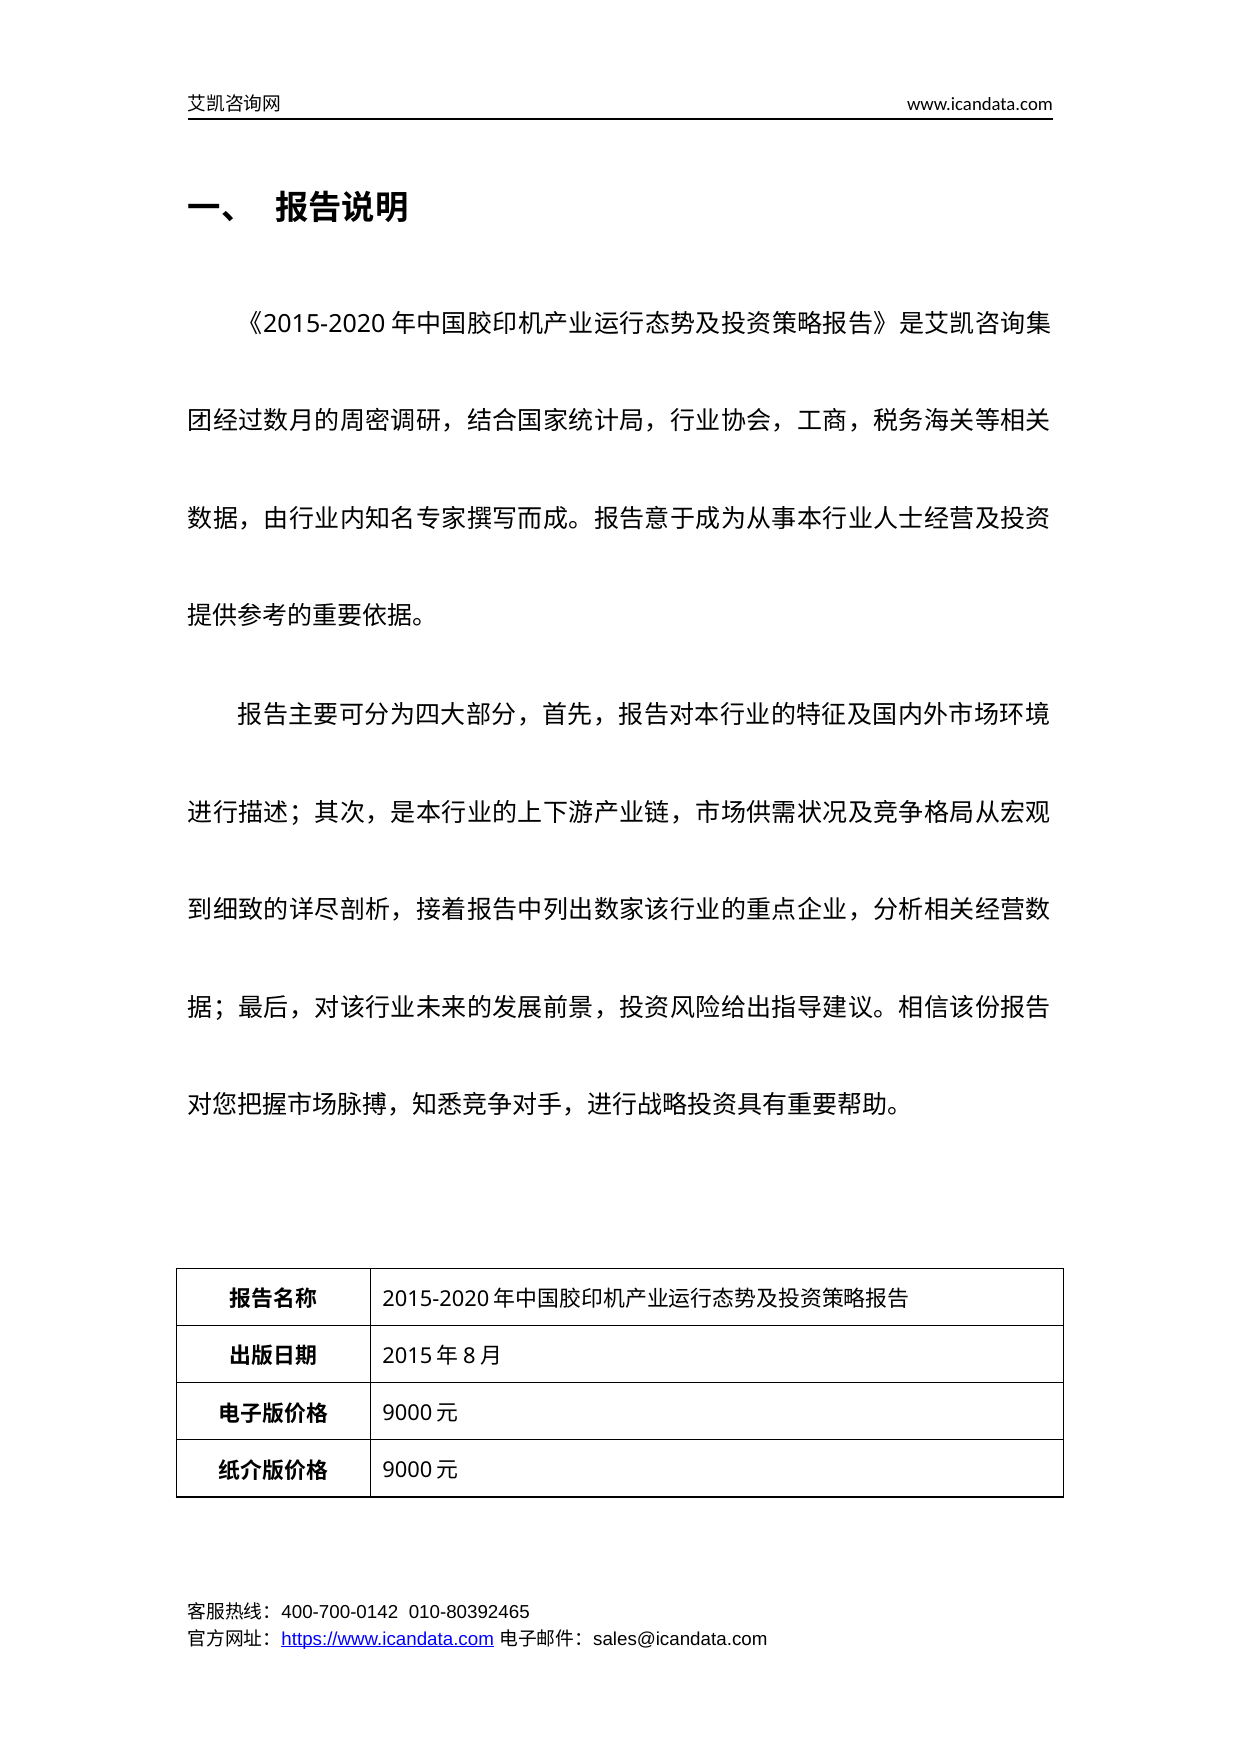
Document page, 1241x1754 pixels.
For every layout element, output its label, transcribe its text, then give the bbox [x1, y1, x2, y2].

table_cell 出版日期 [177, 1326, 370, 1382]
table_cell 9000元 [371, 1383, 1063, 1439]
text 《2015-2020年中国胶印机产业运行态势及投资策略报告》是艾凯咨询集团经过数月的周密调研，结合国家统计局，行业协会，工商，税务海关等相关数据，由行业内知名专家撰写而成。报告意于成为从事本行业人士经营及投资提供参考的重要依据。 [187, 289, 1053, 646]
subtitle 报告说明 [187, 172, 1053, 237]
table_cell 纸介版价格 [177, 1440, 370, 1496]
table_cell 2015年8月 [371, 1326, 1063, 1382]
table_header 报告名称 [177, 1269, 370, 1325]
table_cell 9000元 [371, 1440, 1063, 1496]
text 报告主要可分为四大部分，首先，报告对本行业的特征及国内外市场环境进行描述；其次，是本行业的上下游产业链，市场供需状况及竞争格局从宏观到细致的详尽剖析，接着报告中列出数家该行业的重点企业，分析相关经营数据；最后，对该行业未来的发展前景，投资风险给出指导建议。相信该份报告对您把握市场脉搏，知悉竞争对手，进行战略投资具有重要帮助。 [187, 681, 1053, 1136]
table_header 2015-2020年中国胶印机产业运行态势及投资策略报告 [371, 1269, 1063, 1325]
table_cell 电子版价格 [177, 1383, 370, 1439]
